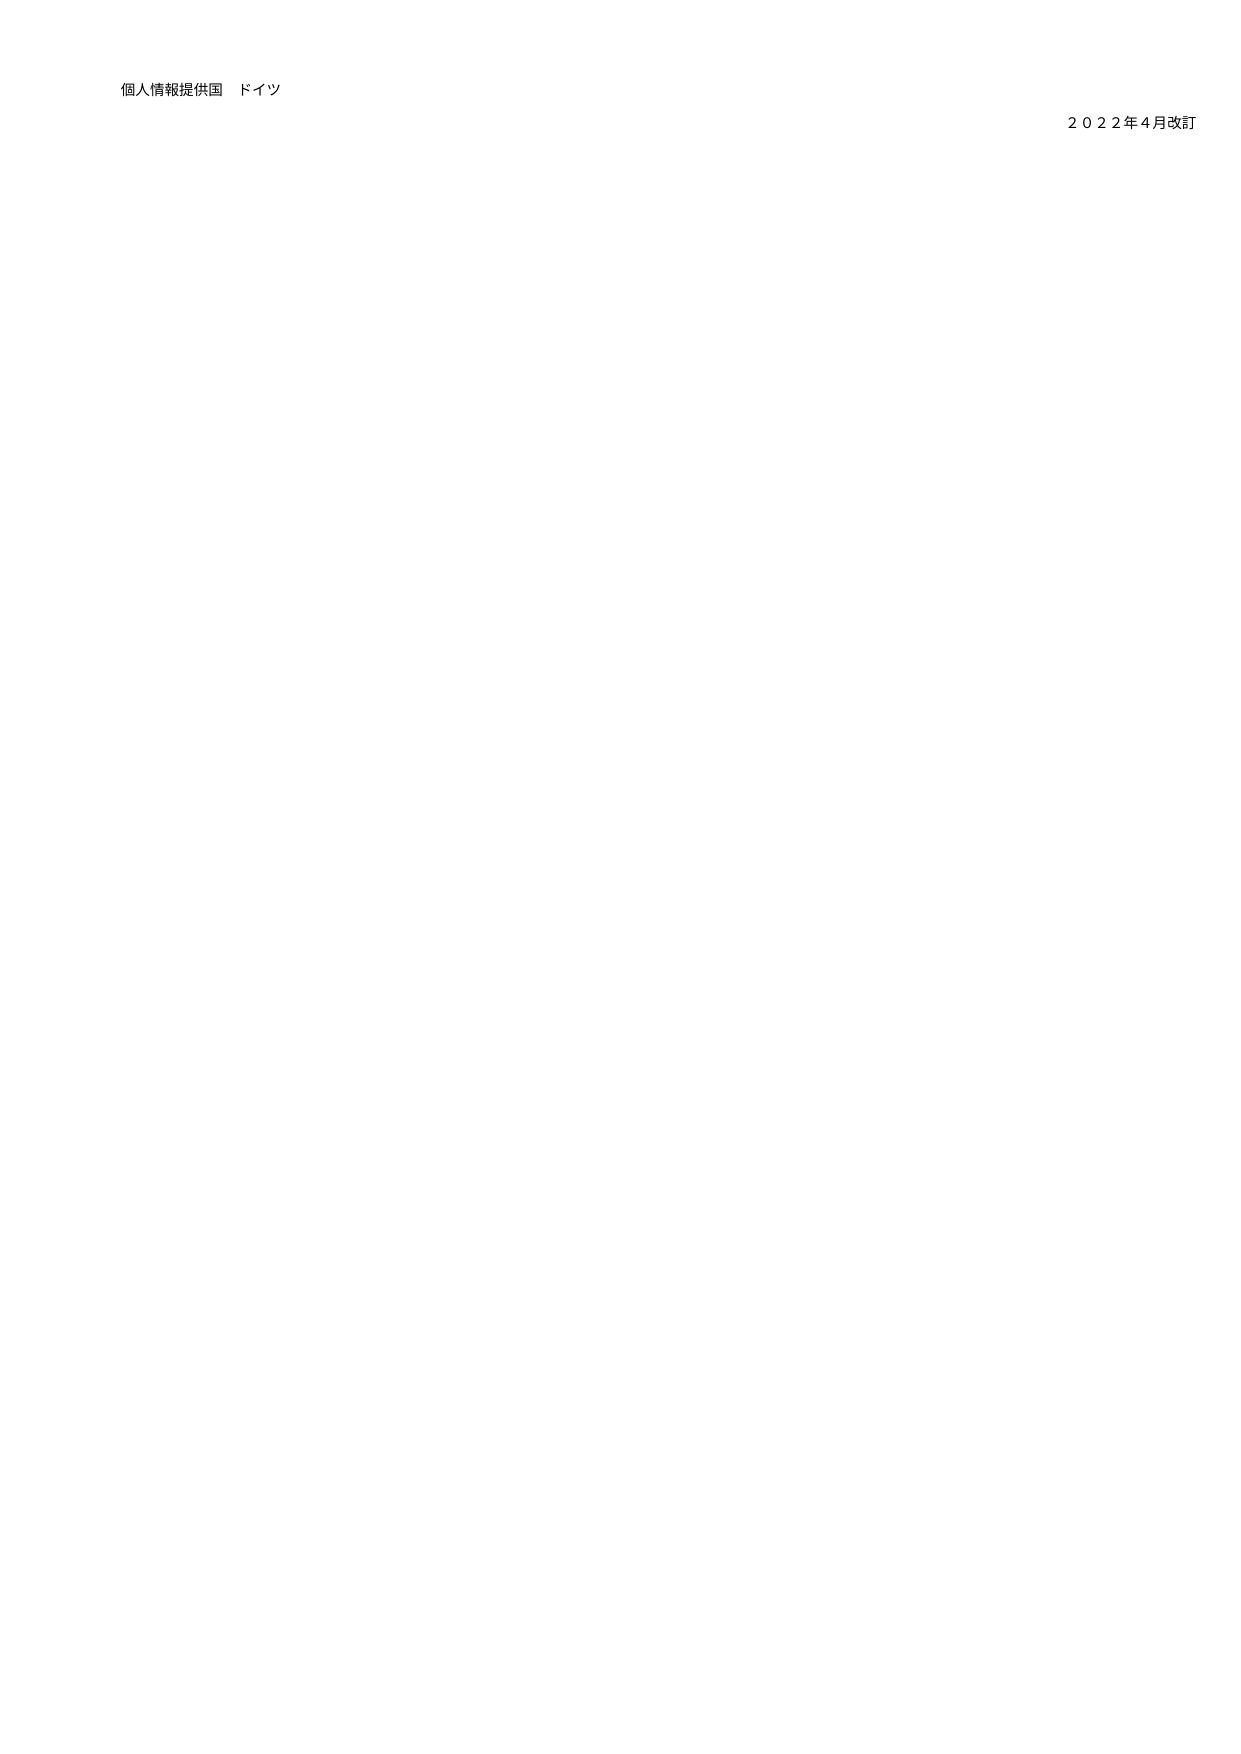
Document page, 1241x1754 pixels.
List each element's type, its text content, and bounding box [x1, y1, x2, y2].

text 個人情報提供国 ドイツ [77, 73, 1196, 106]
text ２０２２年４月改訂 [77, 106, 1196, 139]
